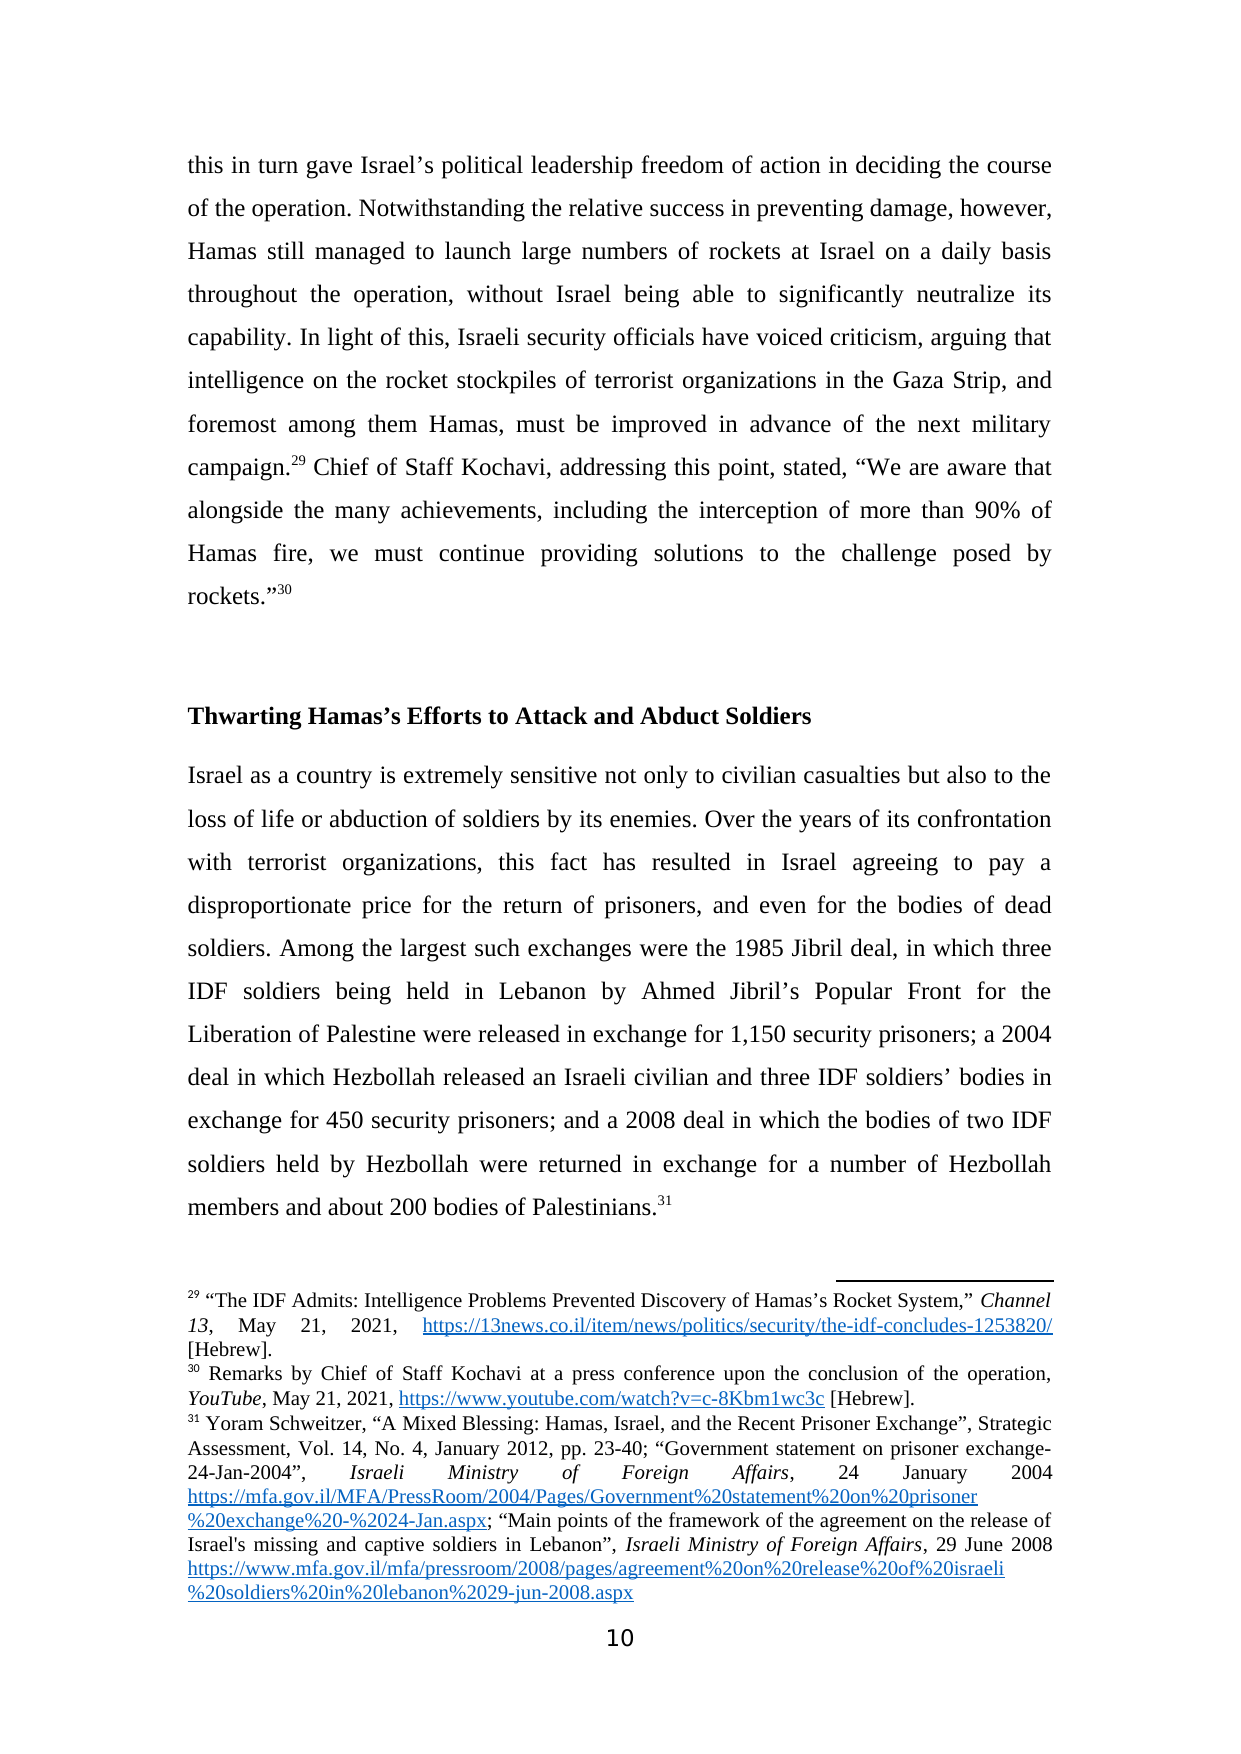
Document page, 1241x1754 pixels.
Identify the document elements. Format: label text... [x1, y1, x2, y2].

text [187, 150, 1053, 610]
text Israel as a country is extremely sensitive not only to civilian casualties but also to the loss of life or abduction of soldiers by its enemies. Over the years of its confrontation with terrorist organizations, this fact has resulted in Israel agreeing to pay a disproportionate price for the return of prisoners, and even for the bodies of dead soldiers. Among the largest such exchanges were the 1985 Jibril deal, in which three IDF soldiers being held in Lebanon by Ahmed Jibril’s Popular Front for the Liberation of Palestine were released in exchange for 1,150 security prisoners; a 2004 deal in which Hezbollah released an Israeli civilian and three IDF soldiers’ bodies in exchange for 450 security prisoners; and a 2008 deal in which the bodies of two IDF soldiers held by Hezbollah were returned in exchange for a number of Hezbollah members and about 200 bodies of Palestinians. [187, 761, 1053, 1221]
text Thwarting Hamas’s Efforts to Attack and Abduct Soldiers [187, 701, 1053, 729]
